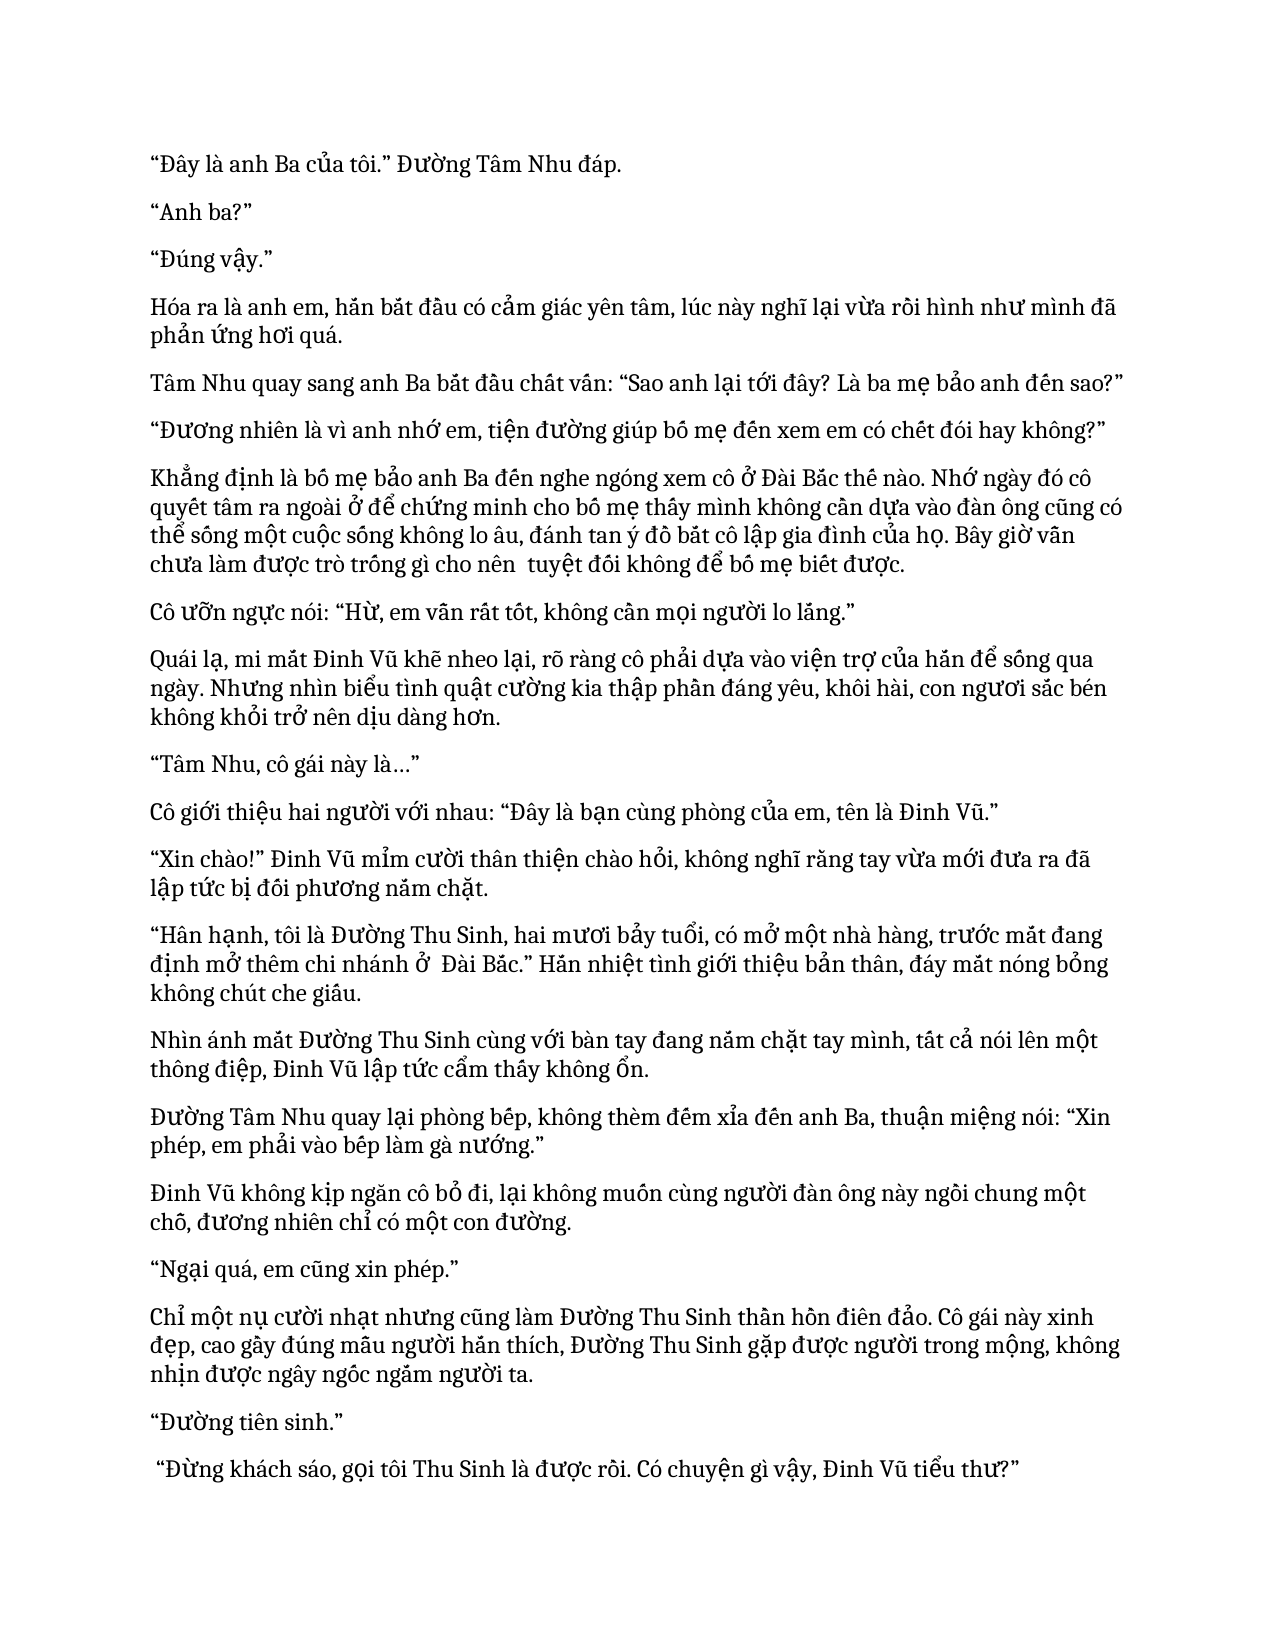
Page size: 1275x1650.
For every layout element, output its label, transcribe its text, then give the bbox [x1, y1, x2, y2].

text Cô ưỡn ngực nói: “Hừ, em vẫn rất tốt, không cần mọi người lo lắng.” [150, 597, 1125, 626]
text Đường Tâm Nhu quay lại phòng bếp, không thèm đếm xỉa đến anh Ba, thuận miệng nói: “Xin phép, em phải vào bếp làm gà nướng.” [150, 1102, 1125, 1160]
text Tâm Nhu quay sang anh Ba bắt đầu chất vấn: “Sao anh lại tới đây? Là ba mẹ bảo anh đến sao?” [150, 369, 1125, 397]
text “Ngại quá, em cũng xin phép.” [150, 1255, 1125, 1284]
text Đinh Vũ không kịp ngăn cô bỏ đi, lại không muốn cùng người đàn ông này ngồi chung một chỗ, đương nhiên chỉ có một con đường. [150, 1179, 1125, 1236]
text Quái lạ, mi mắt Đinh Vũ khẽ nheo lại, rõ ràng cô phải dựa vào viện trợ của hắn để sống qua ngày. Nhưng nhìn biểu tình quật cường kia thập phần đáng yêu, khôi hài, con ngươi sắc bén không khỏi trở nên dịu dàng hơn. [150, 645, 1125, 731]
text Chỉ một nụ cười nhạt nhưng cũng làm Đường Thu Sinh thần hồn điên đảo. Cô gái này xinh đẹp, cao gầy đúng mẫu người hắn thích, Đường Thu Sinh gặp được người trong mộng, không nhịn được ngây ngốc ngắm người ta. [150, 1302, 1125, 1389]
text “Đương nhiên là vì anh nhớ em, tiện đường giúp bố mẹ đến xem em có chết đói hay không?” [150, 416, 1125, 445]
text “Anh ba?” [150, 197, 1125, 226]
text Nhìn ánh mắt Đường Thu Sinh cùng với bàn tay đang nắm chặt tay mình, tất cả nói lên một thông điệp, Đinh Vũ lập tức cẩm thấy không ổn. [150, 1026, 1125, 1084]
text “Đường tiên sinh.” [150, 1407, 1125, 1436]
text Khẳng định là bố mẹ bảo anh Ba đến nghe ngóng xem cô ở Đài Bắc thế nào. Nhớ ngày đó cô quyết tâm ra ngoài ở để chứng minh cho bố mẹ thấy mình không cần dựa vào đàn ông cũng có thể sống một cuộc sống không lo âu, đánh tan ý đồ bắt cô lập gia đình của họ. Bây giờ vẫn chưa làm được trò trống gì cho nên tuyệt đối không để bố mẹ biết được. [150, 464, 1125, 579]
text Hóa ra là anh em, hắn bắt đầu có cảm giác yên tâm, lúc này nghĩ lại vừa rồi hình như mình đã phản ứng hơi quá. [150, 292, 1125, 350]
text “Hân hạnh, tôi là Đường Thu Sinh, hai mươi bảy tuổi, có mở một nhà hàng, trước mắt đang định mở thêm chi nhánh ở Đài Bắc.” Hắn nhiệt tình giới thiệu bản thân, đáy mắt nóng bỏng không chút che giấu. [150, 921, 1125, 1007]
text Cô giới thiệu hai người với nhau: “Đây là bạn cùng phòng của em, tên là Đinh Vũ.” [150, 797, 1125, 826]
text “Đúng vậy.” [150, 245, 1125, 274]
text “Tâm Nhu, cô gái này là…” [150, 750, 1125, 779]
text “Đây là anh Ba của tôi.” Đường Tâm Nhu đáp. [150, 150, 1125, 179]
text “Xin chào!” Đinh Vũ mỉm cười thân thiện chào hỏi, không nghĩ rằng tay vừa mới đưa ra đã lập tức bị đối phương nắm chặt. [150, 845, 1125, 902]
text “Đừng khách sáo, gọi tôi Thu Sinh là được rồi. Có chuyện gì vậy, Đinh Vũ tiểu thư?” [150, 1455, 1125, 1484]
